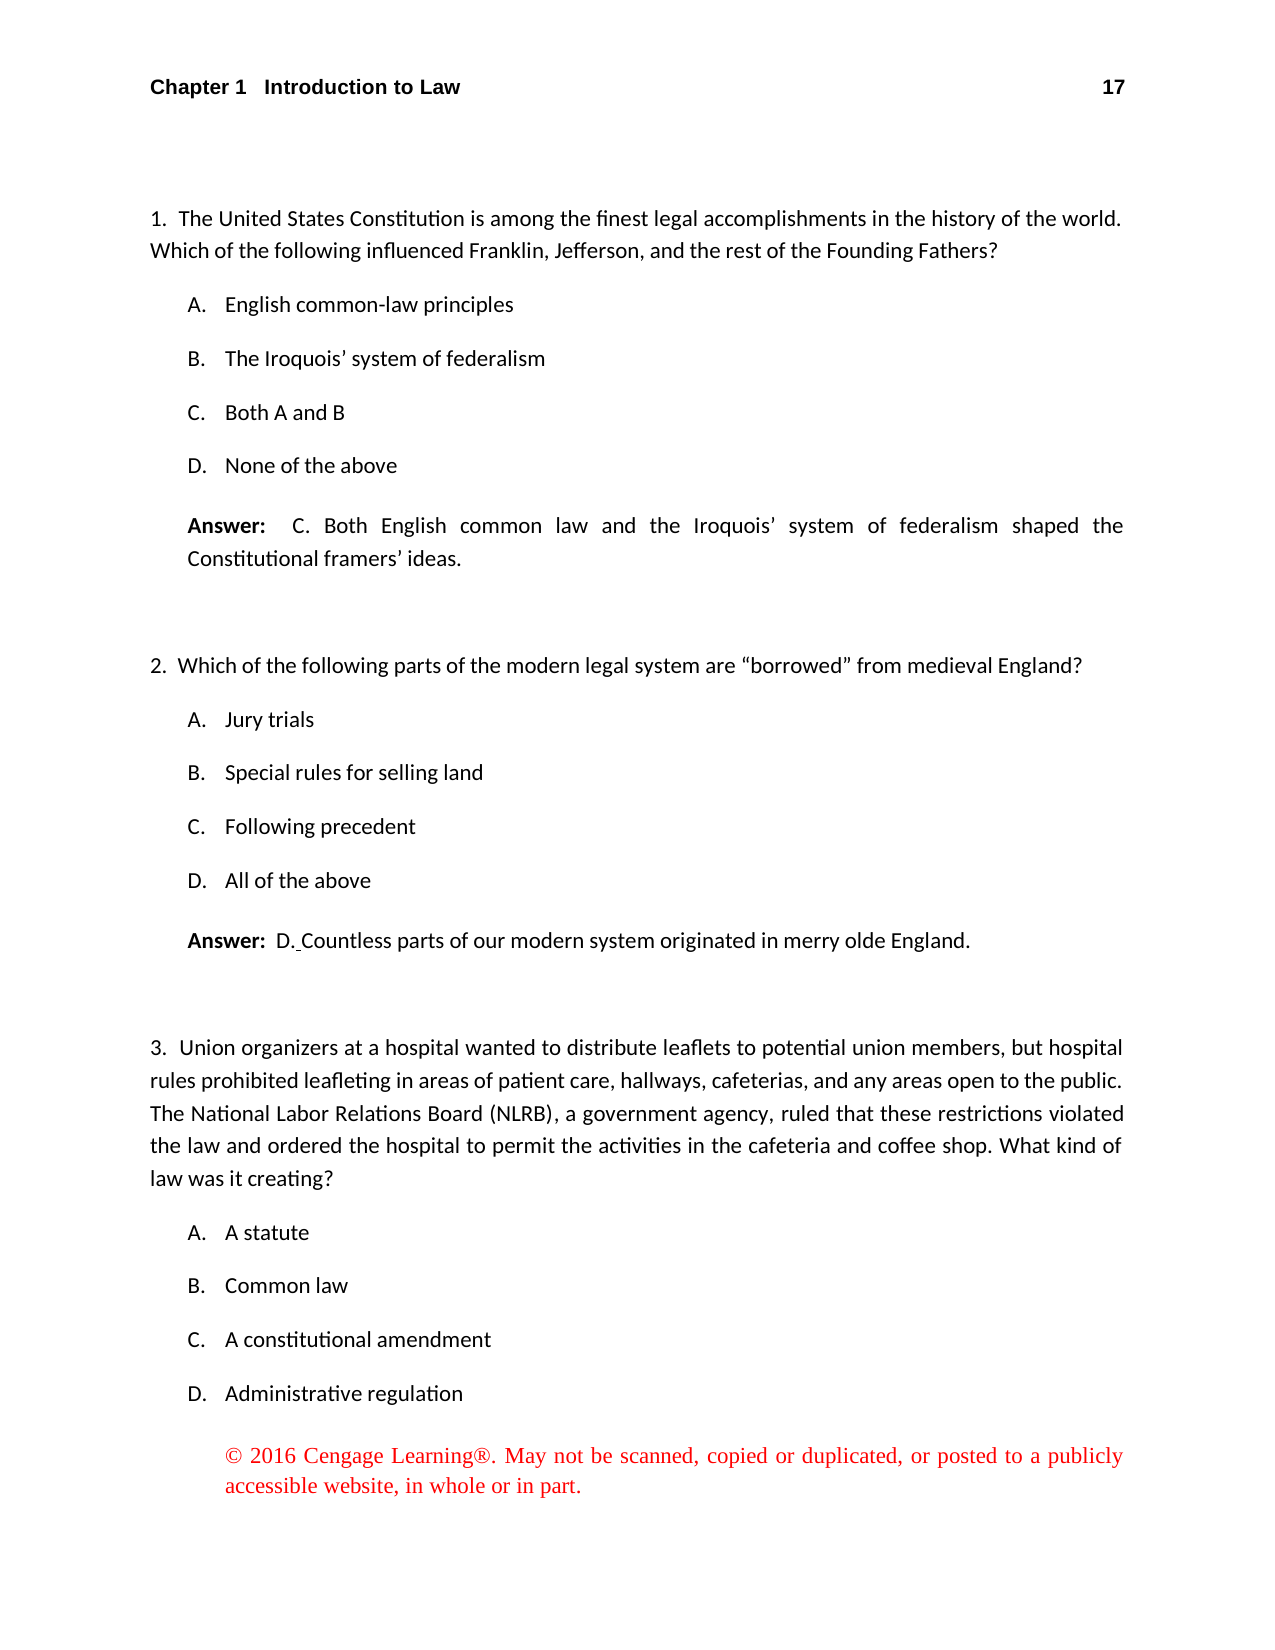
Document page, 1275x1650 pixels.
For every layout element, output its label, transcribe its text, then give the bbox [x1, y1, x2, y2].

list Both A and B [187, 397, 1125, 426]
text Answer: C. Both English common law and the Iroquois’ system of federalism shaped the Constitutional framers’ ideas. [187, 511, 1125, 572]
list English common-law principles [187, 290, 1125, 319]
list A constitutional amendment [187, 1325, 1125, 1353]
text 2. Which of the following parts of the modern legal system are “borrowed” from medieval England? [150, 651, 1125, 679]
list All of the above [187, 866, 1125, 894]
list A statute [187, 1218, 1125, 1246]
list Special rules for selling land [187, 758, 1125, 787]
list Administrative regulation [187, 1379, 1125, 1407]
text Answer: D. Countless parts of our modern system originated in merry olde England. [187, 926, 1125, 954]
text 1. The United States Constitution is among the finest legal accomplishments in the history of the world. Which of the following influenced Franklin, Jefferson, and the rest of the Founding Fathers? [150, 204, 1125, 265]
list None of the above [187, 451, 1125, 479]
list Following precedent [187, 812, 1125, 841]
list The Iroquois’ system of federalism [187, 344, 1125, 372]
text 3. Union organizers at a hospital wanted to distribute leaflets to potential union members, but hospital rules prohibited leafleting in areas of patient care, hallways, cafeterias, and any areas open to the public. The National Labor Relations Board (NLRB), a government agency, ruled that these restrictions violated the law and ordered the hospital to permit the activities in the cafeteria and coffee shop. What kind of law was it creating? [150, 1033, 1125, 1193]
list Jury trials [187, 705, 1125, 733]
list Common law [187, 1271, 1125, 1300]
